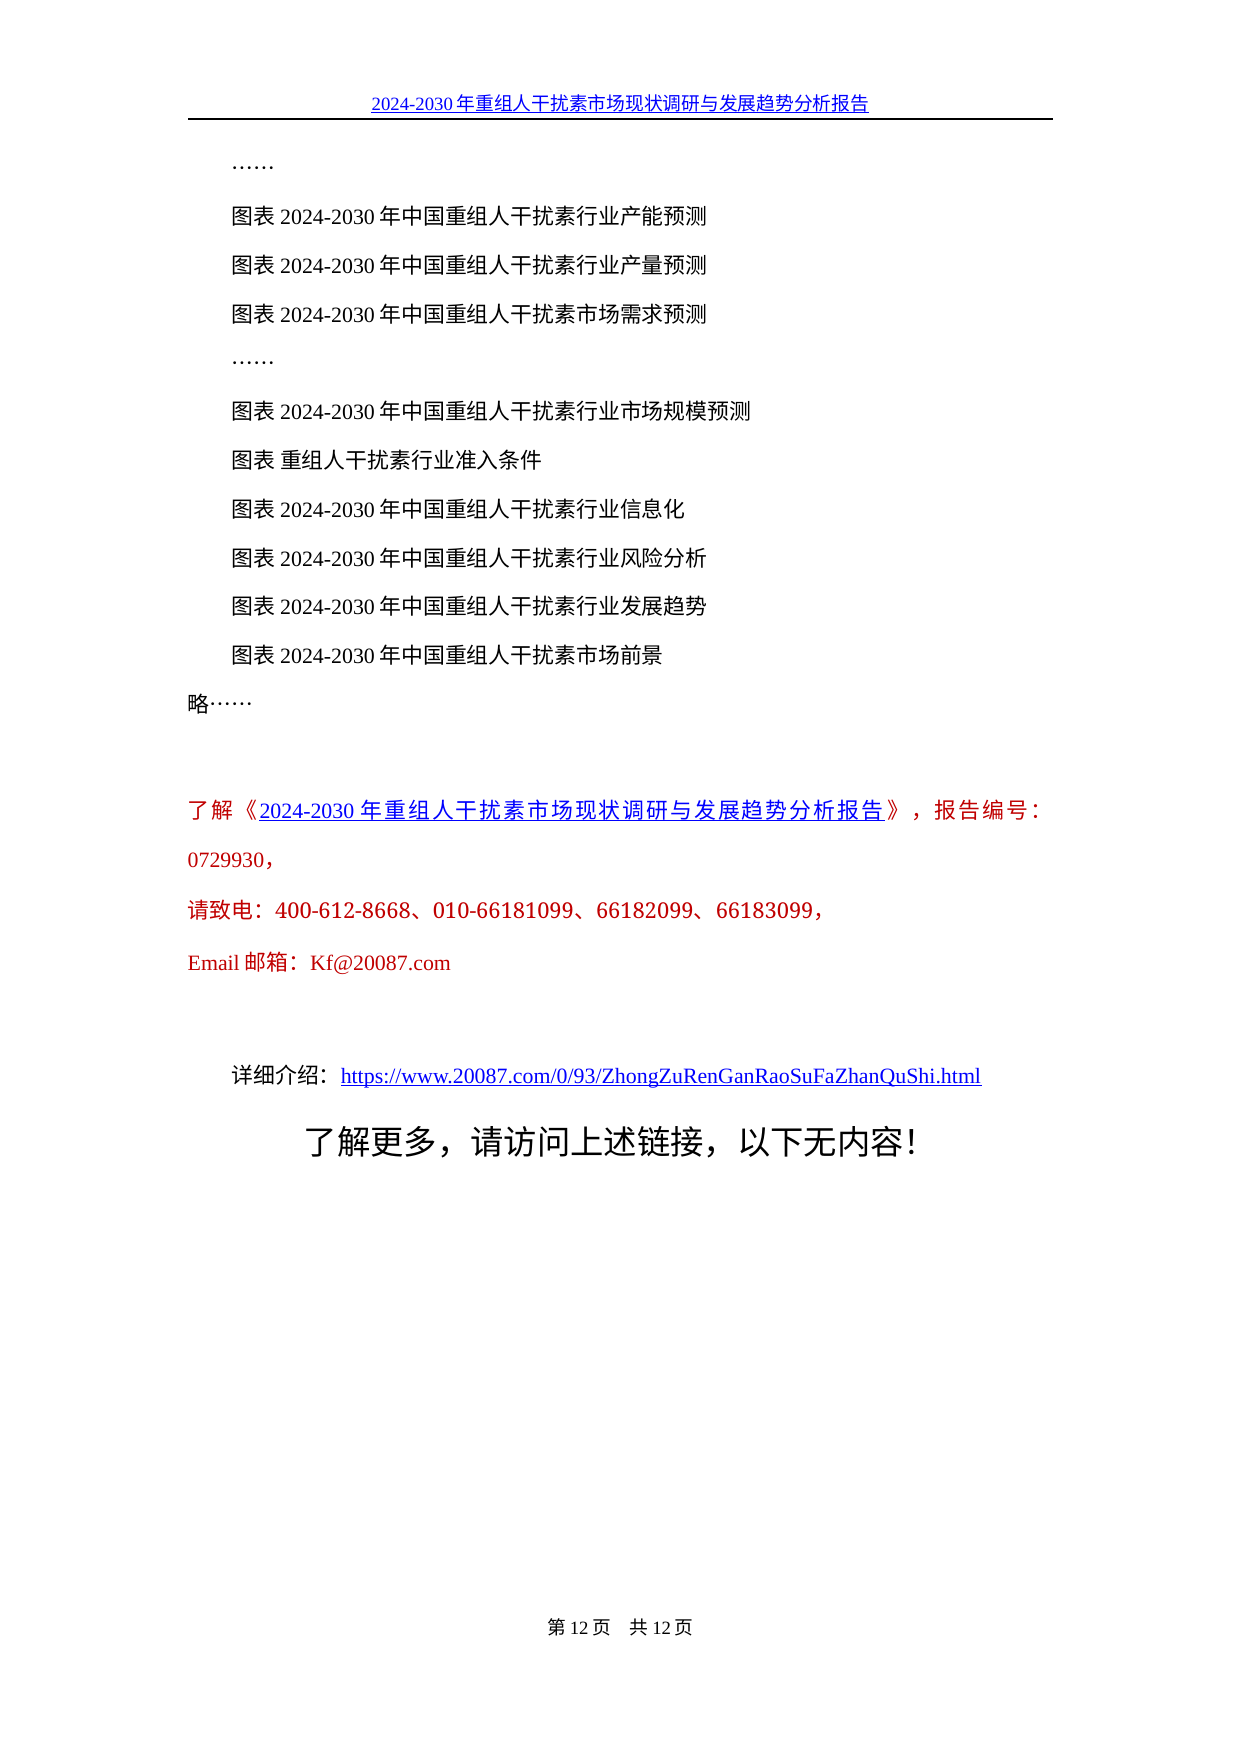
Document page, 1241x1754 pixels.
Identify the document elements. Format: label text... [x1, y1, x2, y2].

title 了解更多，请访问上述链接，以下无内容！ [187, 1108, 1053, 1173]
text 了解《2024-2030年重组人干扰素市场现状调研与发展趋势分析报告》，报告编号：0729930， [187, 793, 1053, 874]
text Email邮箱：Kf@20087.com [187, 945, 1053, 977]
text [187, 150, 1053, 719]
text 详细介绍：https://www.20087.com/0/93/ZhongZuRenGanRaoSuFaZhanQuShi.html [187, 1058, 1053, 1090]
text 请致电：400-612-8668、010-66181099、66182099、66183099， [187, 893, 1053, 926]
